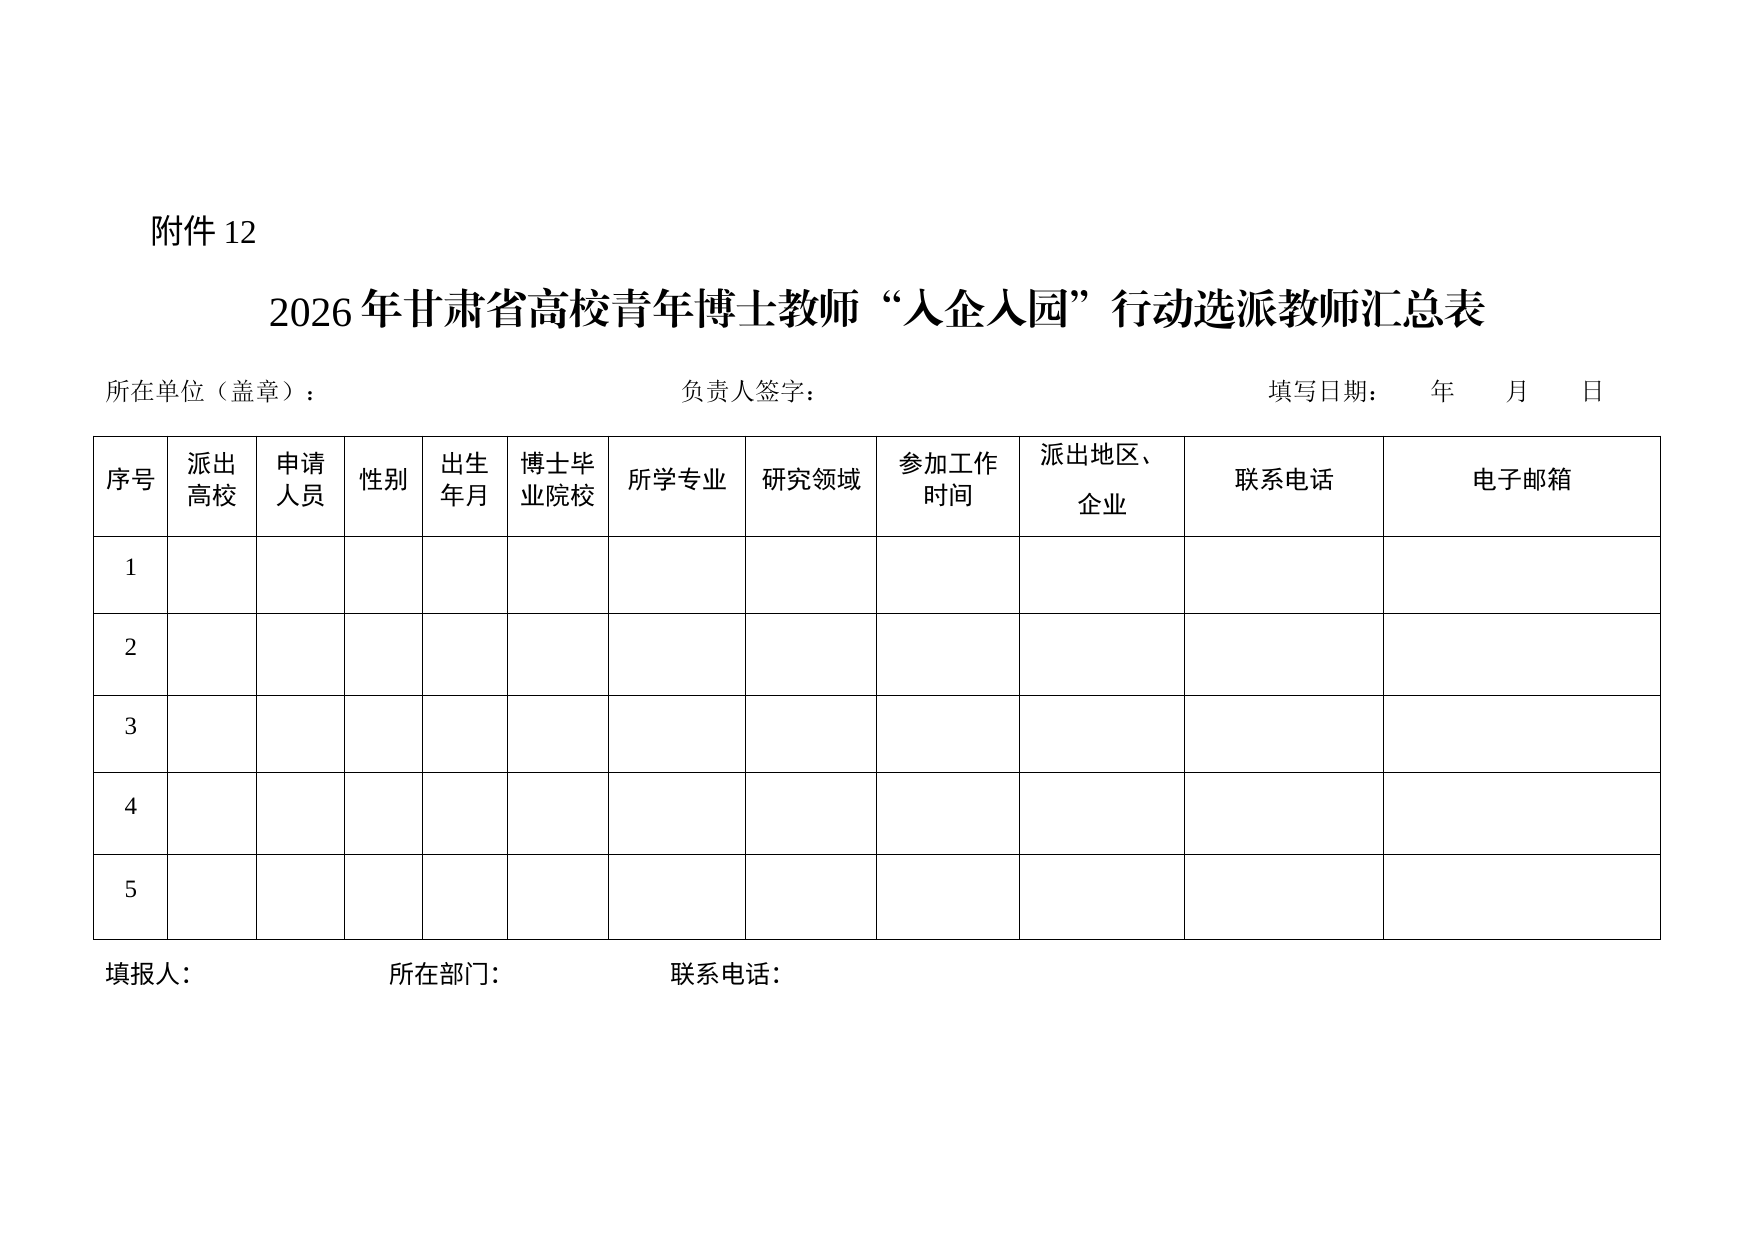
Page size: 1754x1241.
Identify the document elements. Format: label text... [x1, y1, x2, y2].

table_cell 3 [94, 696, 167, 772]
table_cell [1384, 614, 1660, 695]
table_cell 研究领域 [746, 437, 876, 536]
table_cell [423, 773, 507, 854]
table_cell [508, 855, 608, 939]
table_cell [508, 614, 608, 695]
table_cell [508, 537, 608, 613]
table_cell [257, 855, 344, 939]
table_cell [1020, 614, 1184, 695]
table_cell [746, 537, 876, 613]
table_cell [168, 773, 256, 854]
table_cell [877, 614, 1019, 695]
table_cell [508, 773, 608, 854]
table_cell [423, 696, 507, 772]
table_cell [609, 696, 745, 772]
table_cell [345, 773, 422, 854]
table_cell 派出高校 [168, 437, 256, 536]
table_cell [1384, 855, 1660, 939]
table_cell [609, 537, 745, 613]
table_cell [168, 696, 256, 772]
table_cell [1185, 773, 1383, 854]
table_cell [257, 773, 344, 854]
table_cell 派出地区、 企业 [1020, 437, 1184, 536]
table_cell [609, 855, 745, 939]
table_cell [877, 537, 1019, 613]
table_cell [877, 696, 1019, 772]
table_cell [168, 855, 256, 939]
table_cell [168, 537, 256, 613]
table_cell [1185, 855, 1383, 939]
table_cell [1020, 773, 1184, 854]
table_cell 性别 [345, 437, 422, 536]
table_cell [1185, 537, 1383, 613]
table_cell 1 [94, 537, 167, 613]
table_header 所在单位（盖章）： 负责人签字： 填写日期： 年 月 日 [94, 361, 1660, 436]
table_cell 参加工作时间 [877, 437, 1019, 536]
table_cell [1384, 773, 1660, 854]
table_cell [508, 696, 608, 772]
table_cell [609, 614, 745, 695]
table_cell 联系电话 [1185, 437, 1383, 536]
table_cell 4 [94, 773, 167, 854]
table_cell 博士毕业院校 [508, 437, 608, 536]
table_cell [345, 537, 422, 613]
table_cell [257, 537, 344, 613]
text 附件12 [150, 198, 1604, 263]
table_cell [345, 855, 422, 939]
table_cell [1020, 537, 1184, 613]
table_cell [257, 696, 344, 772]
table_cell [257, 614, 344, 695]
table_cell [345, 614, 422, 695]
table_cell [1185, 696, 1383, 772]
table_cell [746, 773, 876, 854]
table_cell [423, 614, 507, 695]
table_cell 申请人员 [257, 437, 344, 536]
table_cell [1020, 855, 1184, 939]
table_cell 所学专业 [609, 437, 745, 536]
table_cell [746, 696, 876, 772]
table_cell 出生年月 [423, 437, 507, 536]
table_cell 填报人： 所在部门： 联系电话： [94, 940, 1660, 1022]
table_cell [168, 614, 256, 695]
table_cell [877, 773, 1019, 854]
table_cell [1384, 696, 1660, 772]
table_cell 5 [94, 855, 167, 939]
text 2026年甘肃省高校青年博士教师“入企入园”行动选派教师汇总表 [150, 279, 1604, 344]
table_cell [345, 696, 422, 772]
table_cell [746, 614, 876, 695]
table_cell 序号 [94, 437, 167, 536]
table_cell [1020, 696, 1184, 772]
table_cell 2 [94, 614, 167, 695]
table_cell [609, 773, 745, 854]
table_cell [746, 855, 876, 939]
table_cell [1384, 537, 1660, 613]
table_cell [423, 537, 507, 613]
table_cell [423, 855, 507, 939]
table_cell 电子邮箱 [1384, 437, 1660, 536]
table_cell [877, 855, 1019, 939]
table_cell [1185, 614, 1383, 695]
